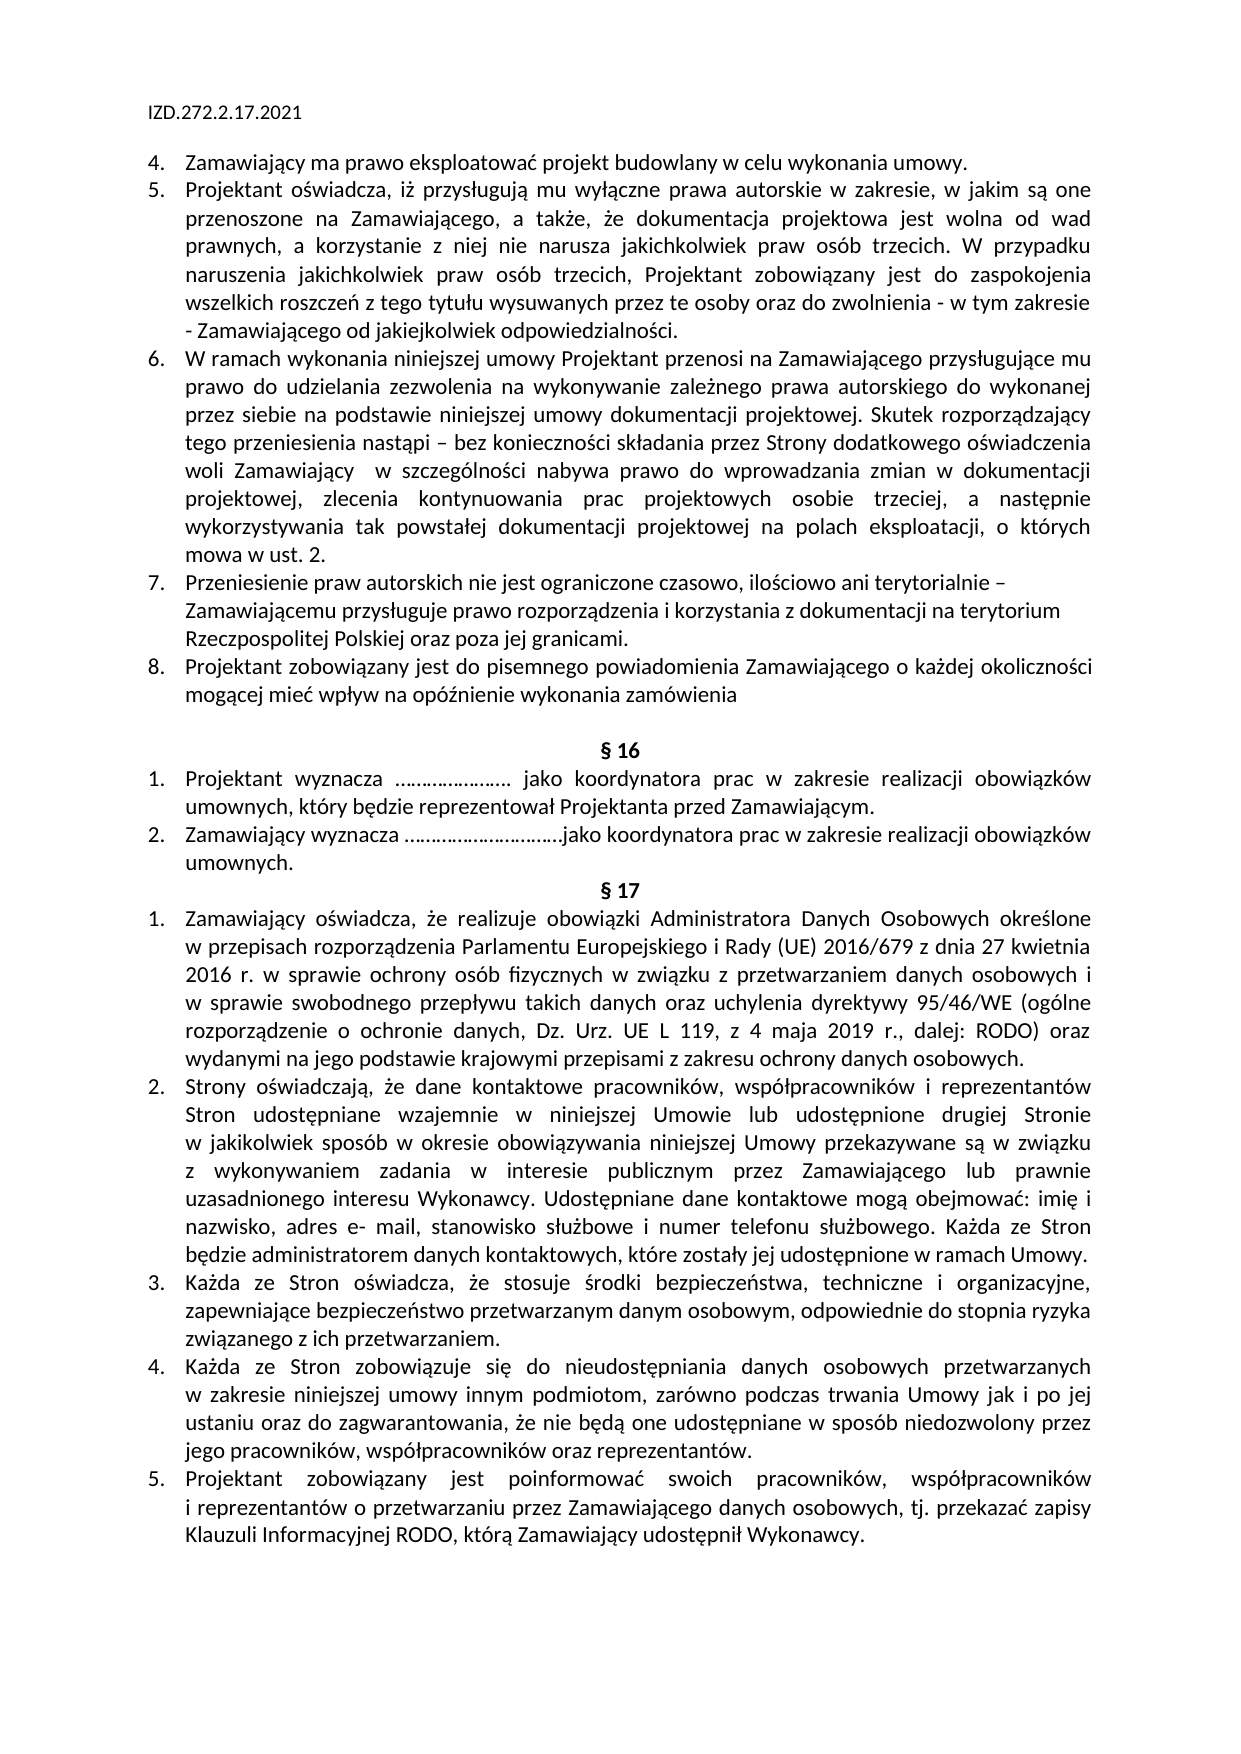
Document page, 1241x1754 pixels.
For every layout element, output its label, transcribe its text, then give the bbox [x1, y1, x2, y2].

list Projektant zobowiązany jest poinformować swoich pracowników, współpracowników i reprezentantów o przetwarzaniu przez Zamawiającego danych osobowych, tj. przekazać zapisy Klauzuli Informacyjnej RODO, którą Zamawiający udostępnił Wykonawcy. [148, 1464, 1093, 1549]
list Projektant oświadcza, iż przysługują mu wyłączne prawa autorskie w zakresie, w jakim są one przenoszone na Zamawiającego, a także, że dokumentacja projektowa jest wolna od wad prawnych, a korzystanie z niej nie narusza jakichkolwiek praw osób trzecich. W przypadku naruszenia jakichkolwiek praw osób trzecich, Projektant zobowiązany jest do zaspokojenia wszelkich roszczeń z tego tytułu wysuwanych przez te osoby oraz do zwolnienia - w tym zakresie - Zamawiającego od jakiejkolwiek odpowiedzialności. [148, 176, 1093, 344]
list Zamawiający ma prawo eksploatować projekt budowlany w celu wykonania umowy. [148, 148, 1048, 176]
list Projektant zobowiązany jest do pisemnego powiadomienia Zamawiającego o każdej okoliczności mogącej mieć wpływ na opóźnienie wykonania zamówienia [148, 652, 1093, 708]
list Projektant wyznacza …………………. jako koordynatora prac w zakresie realizacji obowiązków umownych, który będzie reprezentował Projektanta przed Zamawiającym. [148, 764, 1093, 820]
list Zamawiający wyznacza …………………………jako koordynatora prac w zakresie realizacji obowiązków umownych. [148, 820, 1093, 876]
list W ramach wykonania niniejszej umowy Projektant przenosi na Zamawiającego przysługujące mu prawo do udzielania zezwolenia na wykonywanie zależnego prawa autorskiego do wykonanej przez siebie na podstawie niniejszej umowy dokumentacji projektowej. Skutek rozporządzający tego przeniesienia nastąpi – bez konieczności składania przez Strony dodatkowego oświadczenia woli Zamawiający w szczególności nabywa prawo do wprowadzania zmian w dokumentacji projektowej, zlecenia kontynuowania prac projektowych osobie trzeciej, a następnie wykorzystywania tak powstałej dokumentacji projektowej na polach eksploatacji, o których mowa w ust. 2. [148, 344, 1093, 568]
text § 16 [148, 736, 1093, 764]
list Przeniesienie praw autorskich nie jest ograniczone czasowo, ilościowo ani terytorialnie – Zamawiającemu przysługuje prawo rozporządzenia i korzystania z dokumentacji na terytorium Rzeczpospolitej Polskiej oraz poza jej granicami. [148, 568, 1093, 652]
list Każda ze Stron zobowiązuje się do nieudostępniania danych osobowych przetwarzanych w zakresie niniejszej umowy innym podmiotom, zarówno podczas trwania Umowy jak i po jej ustaniu oraz do zagwarantowania, że nie będą one udostępniane w sposób niedozwolony przez jego pracowników, współpracowników oraz reprezentantów. [148, 1352, 1093, 1464]
list Każda ze Stron oświadcza, że stosuje środki bezpieczeństwa, techniczne i organizacyjne, zapewniające bezpieczeństwo przetwarzanym danym osobowym, odpowiednie do stopnia ryzyka związanego z ich przetwarzaniem. [148, 1268, 1093, 1352]
text § 17 [192, 876, 1048, 904]
list Strony oświadczają, że dane kontaktowe pracowników, współpracowników i reprezentantów Stron udostępniane wzajemnie w niniejszej Umowie lub udostępnione drugiej Stronie w jakikolwiek sposób w okresie obowiązywania niniejszej Umowy przekazywane są w związku z wykonywaniem zadania w interesie publicznym przez Zamawiającego lub prawnie uzasadnionego interesu Wykonawcy. Udostępniane dane kontaktowe mogą obejmować: imię i nazwisko, adres e- mail, stanowisko służbowe i numer telefonu służbowego. Każda ze Stron będzie administratorem danych kontaktowych, które zostały jej udostępnione w ramach Umowy. [148, 1072, 1093, 1268]
list Zamawiający oświadcza, że realizuje obowiązki Administratora Danych Osobowych określone w przepisach rozporządzenia Parlamentu Europejskiego i Rady (UE) 2016/679 z dnia 27 kwietnia 2016 r. w sprawie ochrony osób fizycznych w związku z przetwarzaniem danych osobowych i w sprawie swobodnego przepływu takich danych oraz uchylenia dyrektywy 95/46/WE (ogólne rozporządzenie o ochronie danych, Dz. Urz. UE L 119, z 4 maja 2019 r., dalej: RODO) oraz wydanymi na jego podstawie krajowymi przepisami z zakresu ochrony danych osobowych. [148, 904, 1093, 1072]
